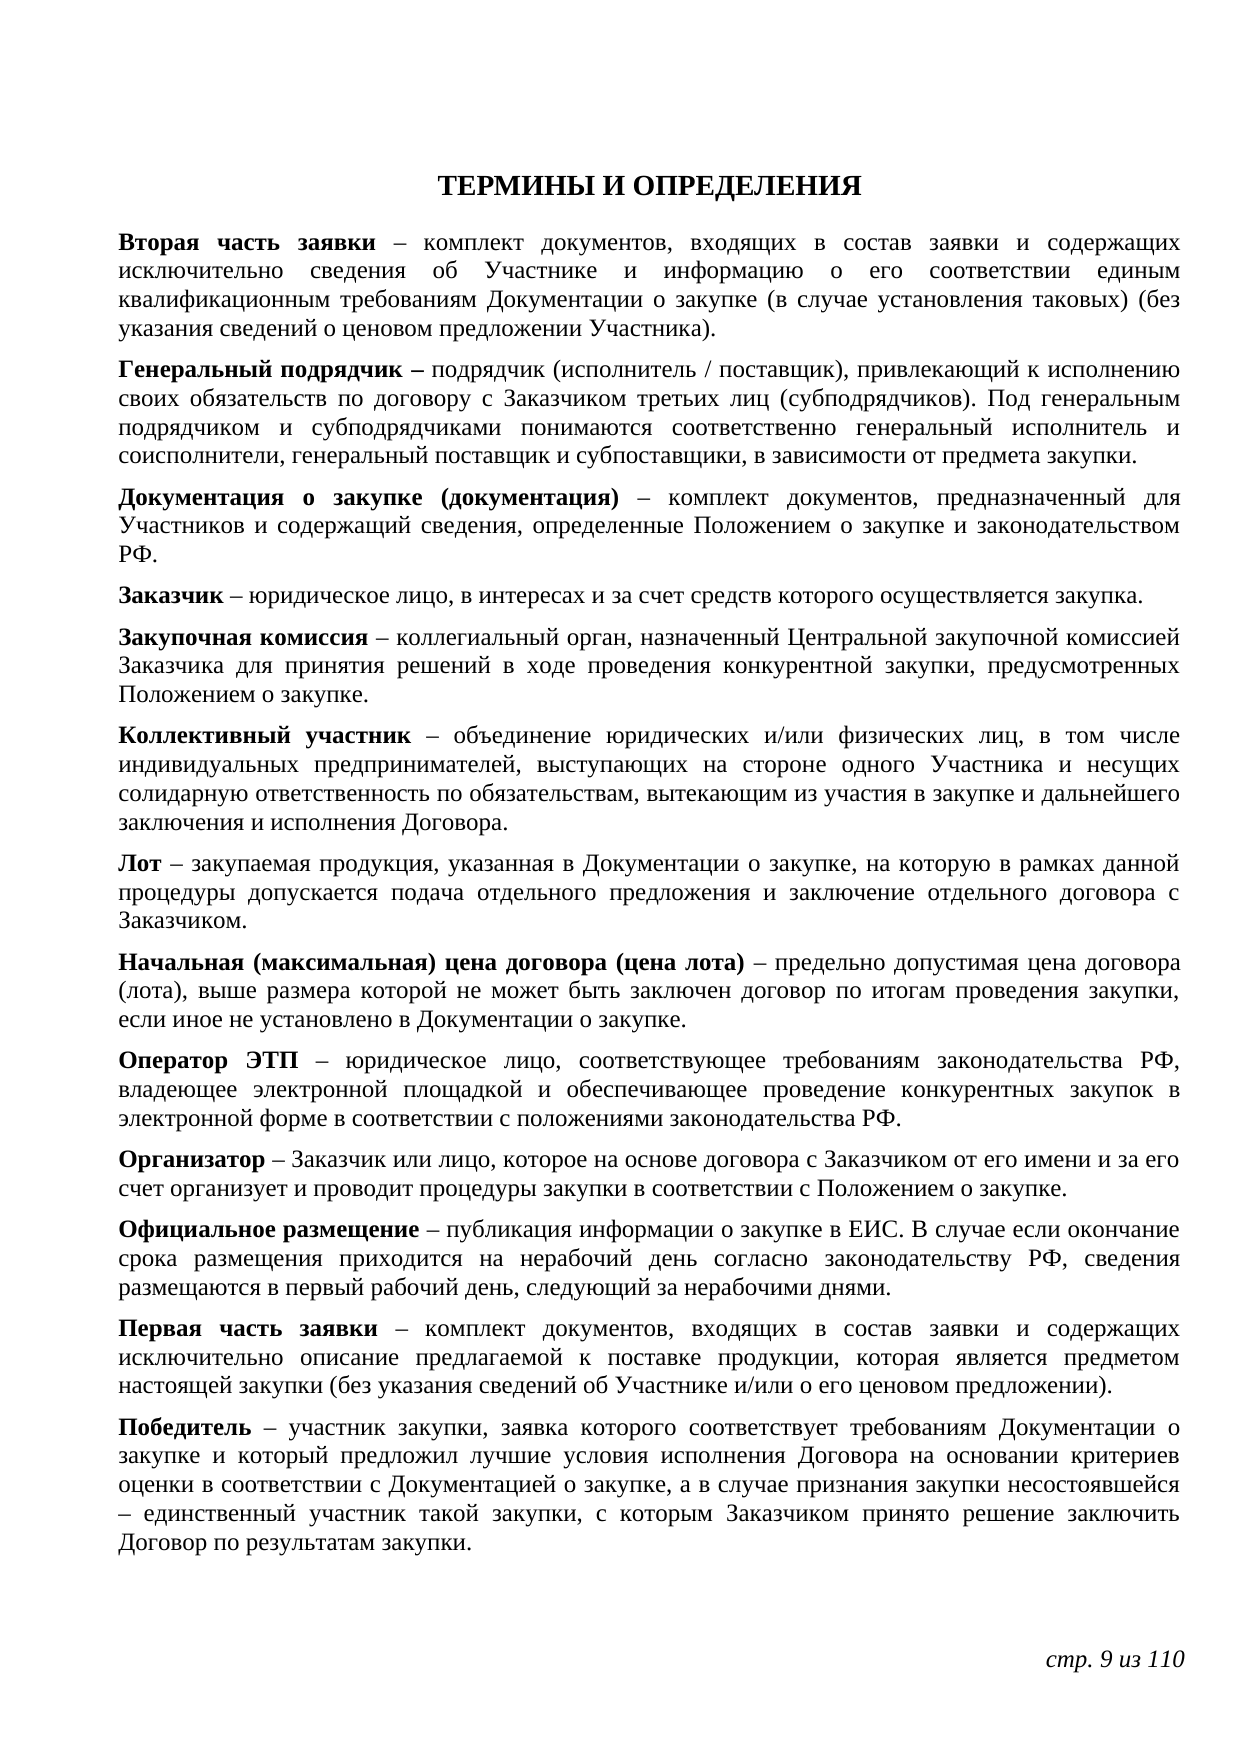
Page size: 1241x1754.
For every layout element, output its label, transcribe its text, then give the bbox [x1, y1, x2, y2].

text Официальное размещение – публикация информации о закупке в ЕИС. В случае если окончание срока размещения приходится на нерабочий день согласно законодательству РФ, сведения размещаются в первый рабочий день, следующий за нерабочими днями. [118, 1214, 1181, 1300]
text Заказчик – юридическое лицо, в интересах и за счет средств которого осуществляется закупка. [118, 580, 1181, 609]
text Оператор ЭТП – юридическое лицо, соответствующее требованиям законодательства РФ, владеющее электронной площадкой и обеспечивающее проведение конкурентных закупок в электронной форме в соответствии с положениями законодательства РФ. [118, 1045, 1181, 1132]
text Первая часть заявки – комплект документов, входящих в состав заявки и содержащих исключительно описание предлагаемой к поставке продукции, которая является предметом настоящей закупки (без указания сведений об Участнике и/или о его ценовом предложении). [118, 1313, 1181, 1399]
text Документация о закупке (документация) – комплект документов, предназначенный для Участников и содержащий сведения, определенные Положением о закупке и законодательством РФ. [118, 482, 1181, 568]
text Организатор – Заказчик или лицо, которое на основе договора с Заказчиком от его имени и за его счет организует и проводит процедуры закупки в соответствии с Положением о закупке. [118, 1144, 1181, 1202]
subtitle ТЕРМИНЫ И ОПРЕДЕЛЕНИЯ [118, 168, 1181, 202]
text Коллективный участник – объединение юридических и/или физических лиц, в том числе индивидуальных предпринимателей, выступающих на стороне одного Участника и несущих солидарную ответственность по обязательствам, вытекающим из участия в закупке и дальнейшего заключения и исполнения Договора. [118, 720, 1181, 835]
text Закупочная комиссия – коллегиальный орган, назначенный Центральной закупочной комиссией Заказчика для принятия решений в ходе проведения конкурентной закупки, предусмотренных Положением о закупке. [118, 622, 1181, 708]
text Начальная (максимальная) цена договора (цена лота) – предельно допустимая цена договора (лота), выше размера которой не может быть заключен договор по итогам проведения закупки, если иное не установлено в Документации о закупке. [118, 947, 1181, 1033]
text Лот – закупаемая продукция, указанная в Документации о закупке, на которую в рамках данной процедуры допускается подача отдельного предложения и заключение отдельного договора с Заказчиком. [118, 848, 1181, 934]
text Победитель – участник закупки, заявка которого соответствует требованиям Документации о закупке и который предложил лучшие условия исполнения Договора на основании критериев оценки в соответствии с Документацией о закупке, а в случае признания закупки несостоявшейся – единственный участник такой закупки, с которым Заказчиком принято решение заключить Договор по результатам закупки. [118, 1412, 1181, 1555]
text Генеральный подрядчик – подрядчик (исполнитель / поставщик), привлекающий к исполнению своих обязательств по договору с Заказчиком третьих лиц (субподрядчиков). Под генеральным подрядчиком и субподрядчиками понимаются соответственно генеральный исполнитель и соисполнители, генеральный поставщик и субпоставщики, в зависимости от предмета закупки. [118, 354, 1181, 469]
text Вторая часть заявки – комплект документов, входящих в состав заявки и содержащих исключительно сведения об Участнике и информацию о его соответствии единым квалификационным требованиям Документации о закупке (в случае установления таковых) (без указания сведений о ценовом предложении Участника). [118, 227, 1181, 342]
